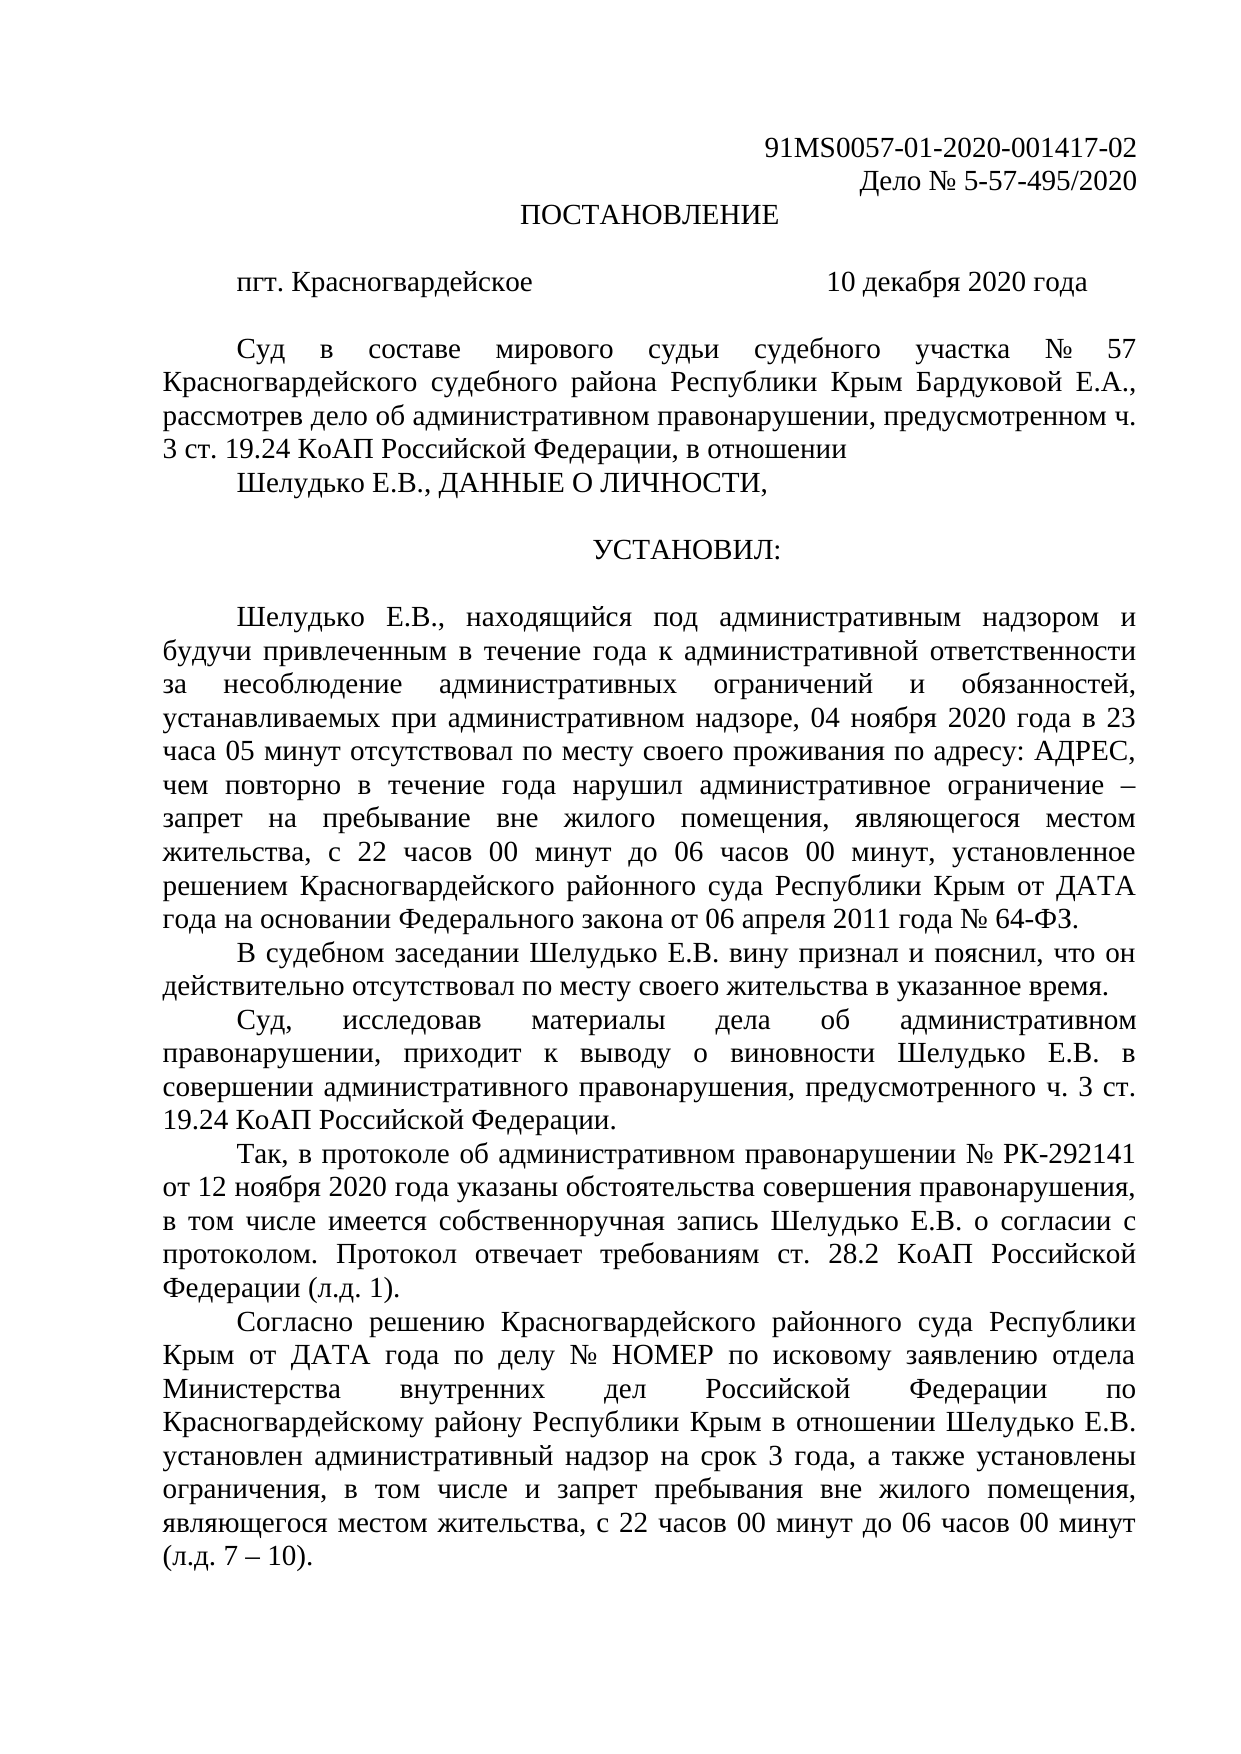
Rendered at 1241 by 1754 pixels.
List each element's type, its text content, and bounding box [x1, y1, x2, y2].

text Суд в составе мирового судьи судебного участка № 57 Красногвардейского судебного района Республики Крым Бардуковой Е.А., рассмотрев дело об административном правонарушении, предусмотренном ч. 3 ст. 19.24 КоАП Российской Федерации, в отношении [162, 331, 1137, 465]
text УСТАНОВИЛ: [162, 532, 1137, 566]
text Так, в протоколе об административном правонарушении № РК-292141 от 12 ноября 2020 года указаны обстоятельства совершения правонарушения, в том числе имеется собственноручная запись Шелудько Е.В. о согласии с протоколом. Протокол отвечает требованиям ст. 28.2 КоАП Российской Федерации (л.д. 1). [162, 1136, 1137, 1304]
text Шелудько Е.В., находящийся под административным надзором и будучи привлеченным в течение года к административной ответственности за несоблюдение административных ограничений и обязанностей, устанавливаемых при административном надзоре, 04 ноября 2020 года в 23 часа 05 минут отсутствовал по месту своего проживания по адресу: АДРЕС, чем повторно в течение года нарушил административное ограничение – запрет на пребывание вне жилого помещения, являющегося местом жительства, с 22 часов 00 минут до 06 часов 00 минут, установленное решением Красногвардейского районного суда Республики Крым от ДАТА года на основании Федерального закона от 06 апреля 2011 года № 64-ФЗ. [162, 599, 1137, 935]
text В судебном заседании Шелудько Е.В. вину признал и пояснил, что он действительно отсутствовал по месту своего жительства в указанное время. [162, 935, 1137, 1002]
text пгт. Красногвардейское 10 декабря 2020 года [162, 264, 1137, 297]
text 91MS0057-01-2020-001417-02 [162, 130, 1137, 163]
text ПОСТАНОВЛЕНИЕ [162, 197, 1137, 230]
text Суд, исследовав материалы дела об административном правонарушении, приходит к выводу о виновности Шелудько Е.В. в совершении административного правонарушения, предусмотренного ч. 3 ст. 19.24 КоАП Российской Федерации. [162, 1002, 1137, 1136]
text Дело № 5-57-495/2020 [162, 163, 1137, 197]
text Шелудько Е.В., ДАННЫЕ О ЛИЧНОСТИ, [162, 465, 1137, 499]
text Согласно решению Красногвардейского районного суда Республики Крым от ДАТА года по делу № НОМЕР по исковому заявлению отдела Министерства внутренних дел Российской Федерации по Красногвардейскому району Республики Крым в отношении Шелудько Е.В. установлен административный надзор на срок 3 года, а также установлены ограничения, в том числе и запрет пребывания вне жилого помещения, являющегося местом жительства, с 22 часов 00 минут до 06 часов 00 минут (л.д. 7 – 10). [162, 1304, 1137, 1572]
